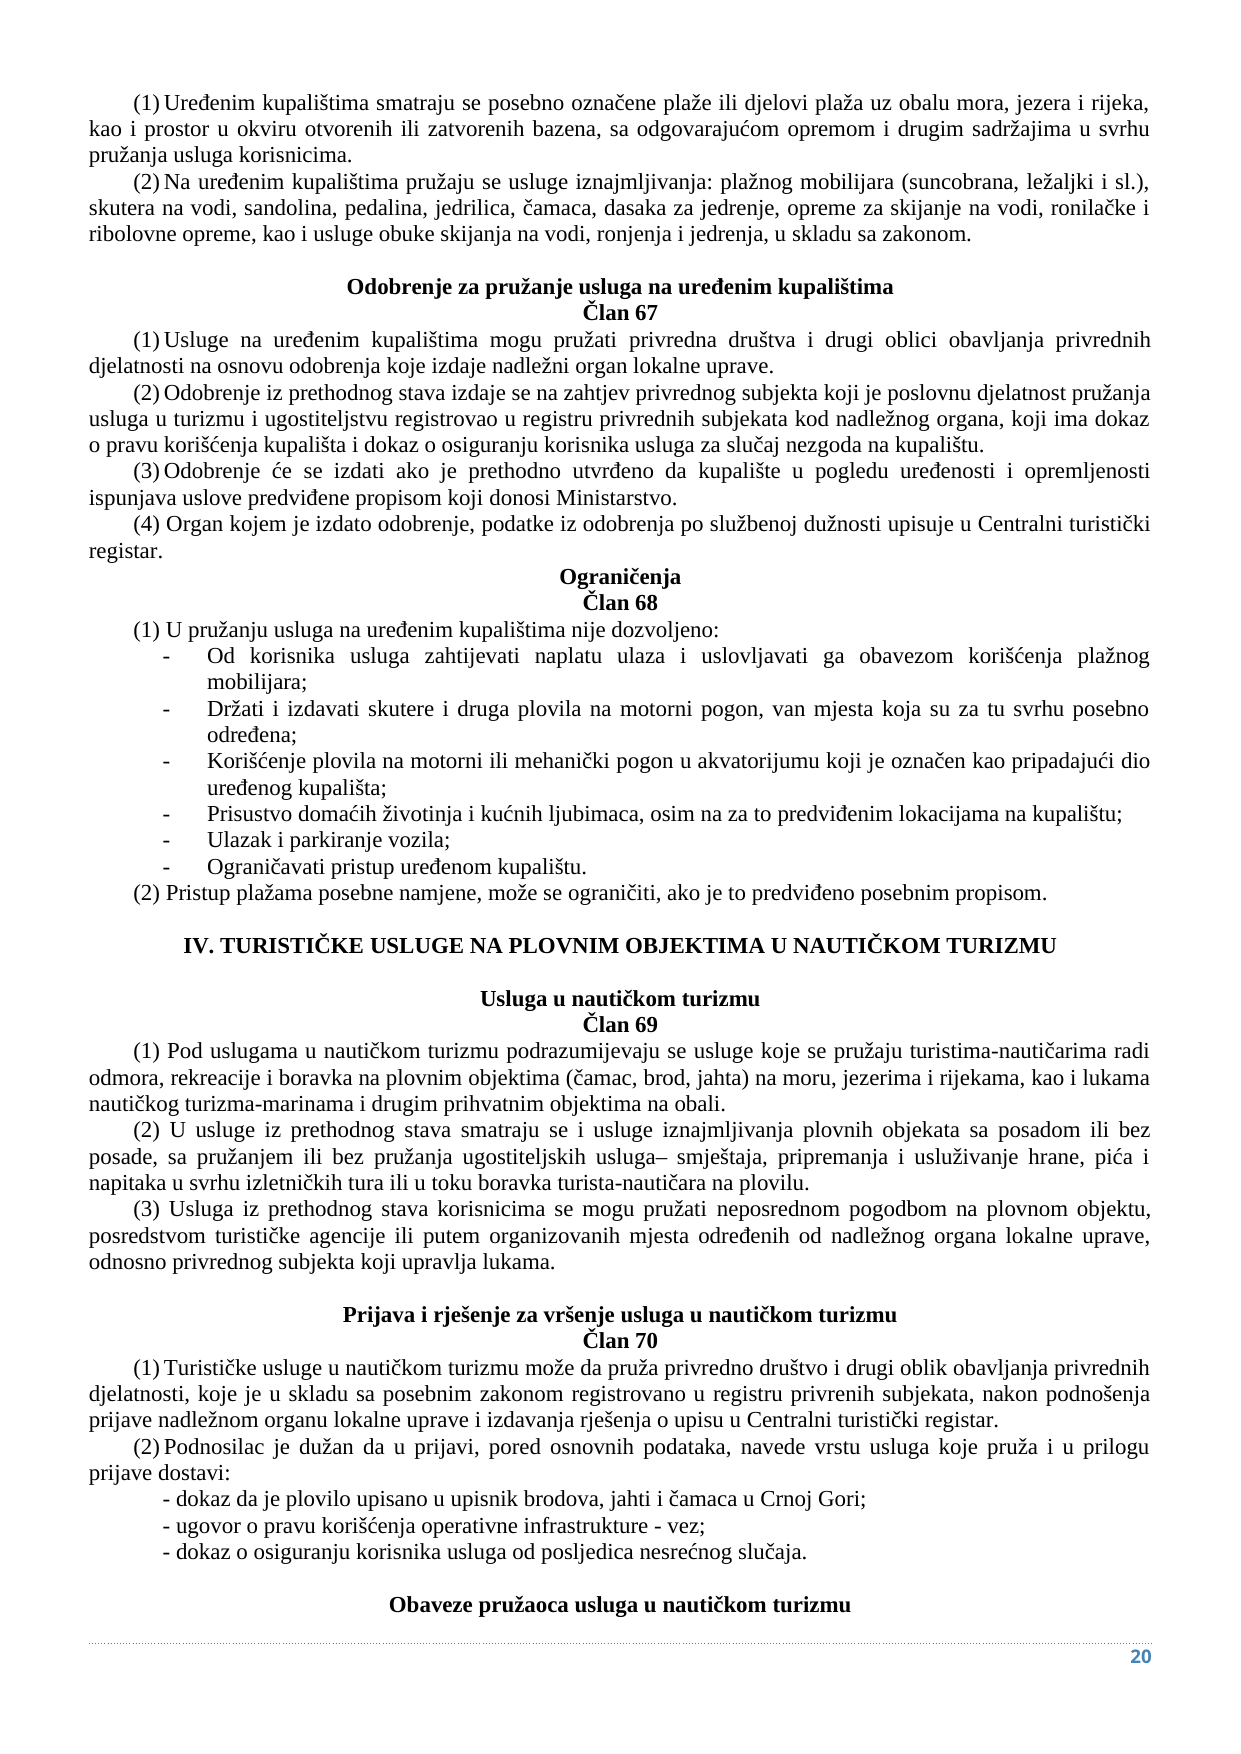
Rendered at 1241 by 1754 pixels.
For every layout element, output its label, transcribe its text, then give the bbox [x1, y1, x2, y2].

list Ulazak i parkiranje vozila; [162, 827, 1152, 853]
list Ograničavati pristup uređenom kupalištu. [162, 853, 1152, 879]
text Član 68 [89, 589, 1152, 616]
text - ugovor o pravu korišćenja operativne infrastrukture - vez; [162, 1512, 1152, 1538]
text Prijava i rješenje za vršenje usluga u nautičkom turizmu [89, 1301, 1152, 1327]
text Ograničenja [89, 563, 1152, 589]
text - dokaz da je plovilo upisano u upisnik brodova, jahti i čamaca u Crnoj Gori; [162, 1485, 1152, 1512]
text Obaveze pružaoca usluga u nautičkom turizmu [89, 1591, 1152, 1617]
list Od korisnika usluga zahtijevati naplatu ulaza i uslovljavati ga obavezom korišćenja plažnog mobilijara; [162, 642, 1152, 695]
text Član 70 [89, 1327, 1152, 1354]
text (2) U usluge iz prethodnog stava smatraju se i usluge iznajmljivanja plovnih objekata sa posadom ili bez posade, sa pružanjem ili bez pružanja ugostiteljskih usluga– smještaja, pripremanja i usluživanje hrane, pića i napitaka u svrhu izletničkih tura ili u toku boravka turista-nautičara na plovilu. [89, 1116, 1152, 1196]
list Uređenim kupalištima smatraju se posebno označene plaže ili djelovi plaža uz obalu mora, jezera i rijeka, kao i prostor u okviru otvorenih ili zatvorenih bazena, sa odgovarajućom opremom i drugim sadržajima u svrhu pružanja usluga korisnicima. [89, 89, 1152, 168]
text Odobrenje za pružanje usluga na uređenim kupalištima [89, 273, 1152, 299]
list Podnosilac je dužan da u prijavi, pored osnovnih podataka, navede vrstu usluga koje pruža i u prilogu prijave dostavi: [89, 1433, 1152, 1485]
text (2) Pristup plažama posebne namjene, može se ograničiti, ako je to predviđeno posebnim propisom. [89, 879, 1152, 906]
list Prisustvo domaćih životinja i kućnih ljubimaca, osim na za to predviđenim lokacijama na kupalištu; [162, 800, 1152, 827]
text (4) Organ kojem je izdato odobrenje, podatke iz odobrenja po službenoj dužnosti upisuje u Centralni turistički registar. [89, 510, 1152, 563]
text (1) Pod uslugama u nautičkom turizmu podrazumijevaju se usluge koje se pružaju turistima-nautičarima radi odmora, rekreacije i boravka na plovnim objektima (čamac, brod, jahta) na moru, jezerima i rijekama, kao i lukama nautičkog turizma-marinama i drugim prihvatnim objektima na obali. [89, 1037, 1152, 1116]
list Korišćenje plovila na motorni ili mehanički pogon u akvatorijumu koji je označen kao pripadajući dio uređenog kupališta; [162, 747, 1152, 800]
text (1) U pružanju usluga na uređenim kupalištima nije dozvoljeno: [89, 616, 1152, 642]
text Član 69 [89, 1011, 1152, 1037]
list Držati i izdavati skutere i druga plovila na motorni pogon, van mjesta koja su za tu svrhu posebno određena; [162, 695, 1152, 747]
list Odobrenje iz prethodnog stava izdaje se na zahtjev privrednog subjekta koji je poslovnu djelatnost pružanja usluga u turizmu i ugostiteljstvu registrovao u registru privrednih subjekata kod nadležnog organa, koji ima dokaz o pravu korišćenja kupališta i dokaz o osiguranju korisnika usluga za slučaj nezgoda na kupalištu. [89, 378, 1152, 458]
list Na uređenim kupalištima pružaju se usluge iznajmljivanja: plažnog mobilijara (suncobrana, ležaljki i sl.), skutera na vodi, sandolina, pedalina, jedrilica, čamaca, dasaka za jedrenje, opreme za skijanje na vodi, ronilačke i ribolovne opreme, kao i usluge obuke skijanja na vodi, ronjenja i jedrenja, u skladu sa zakonom. [89, 168, 1152, 247]
text - dokaz o osiguranju korisnika usluga od posljedica nesrećnog slučaja. [162, 1538, 1152, 1564]
text Član 67 [89, 299, 1152, 326]
list Usluge na uređenim kupalištima mogu pružati privredna društva i drugi oblici obavljanja privrednih djelatnosti na osnovu odobrenja koje izdaje nadležni organ lokalne uprave. [89, 326, 1152, 378]
list Turističke usluge u nautičkom turizmu može da pruža privredno društvo i drugi oblik obavljanja privrednih djelatnosti, koje je u skladu sa posebnim zakonom registrovano u registru privrenih subjekata, nakon podnošenja prijave nadležnom organu lokalne uprave i izdavanja rješenja o upisu u Centralni turistički registar. [89, 1354, 1152, 1433]
list Odobrenje će se izdati ako je prethodno utvrđeno da kupalište u pogledu uređenosti i opremljenosti ispunjava uslove predviđene propisom koji donosi Ministarstvo. [89, 458, 1152, 510]
text IV. TURISTIČKE USLUGE NA PLOVNIM OBJEKTIMA U NAUTIČKOM TURIZMU [89, 932, 1152, 958]
text (3) Usluga iz prethodnog stava korisnicima se mogu pružati neposrednom pogodbom na plovnom objektu, posredstvom turističke agencije ili putem organizovanih mjesta određenih od nadležnog organa lokalne uprave, odnosno privrednog subjekta koji upravlja lukama. [89, 1196, 1152, 1274]
text Usluga u nautičkom turizmu [89, 985, 1152, 1011]
